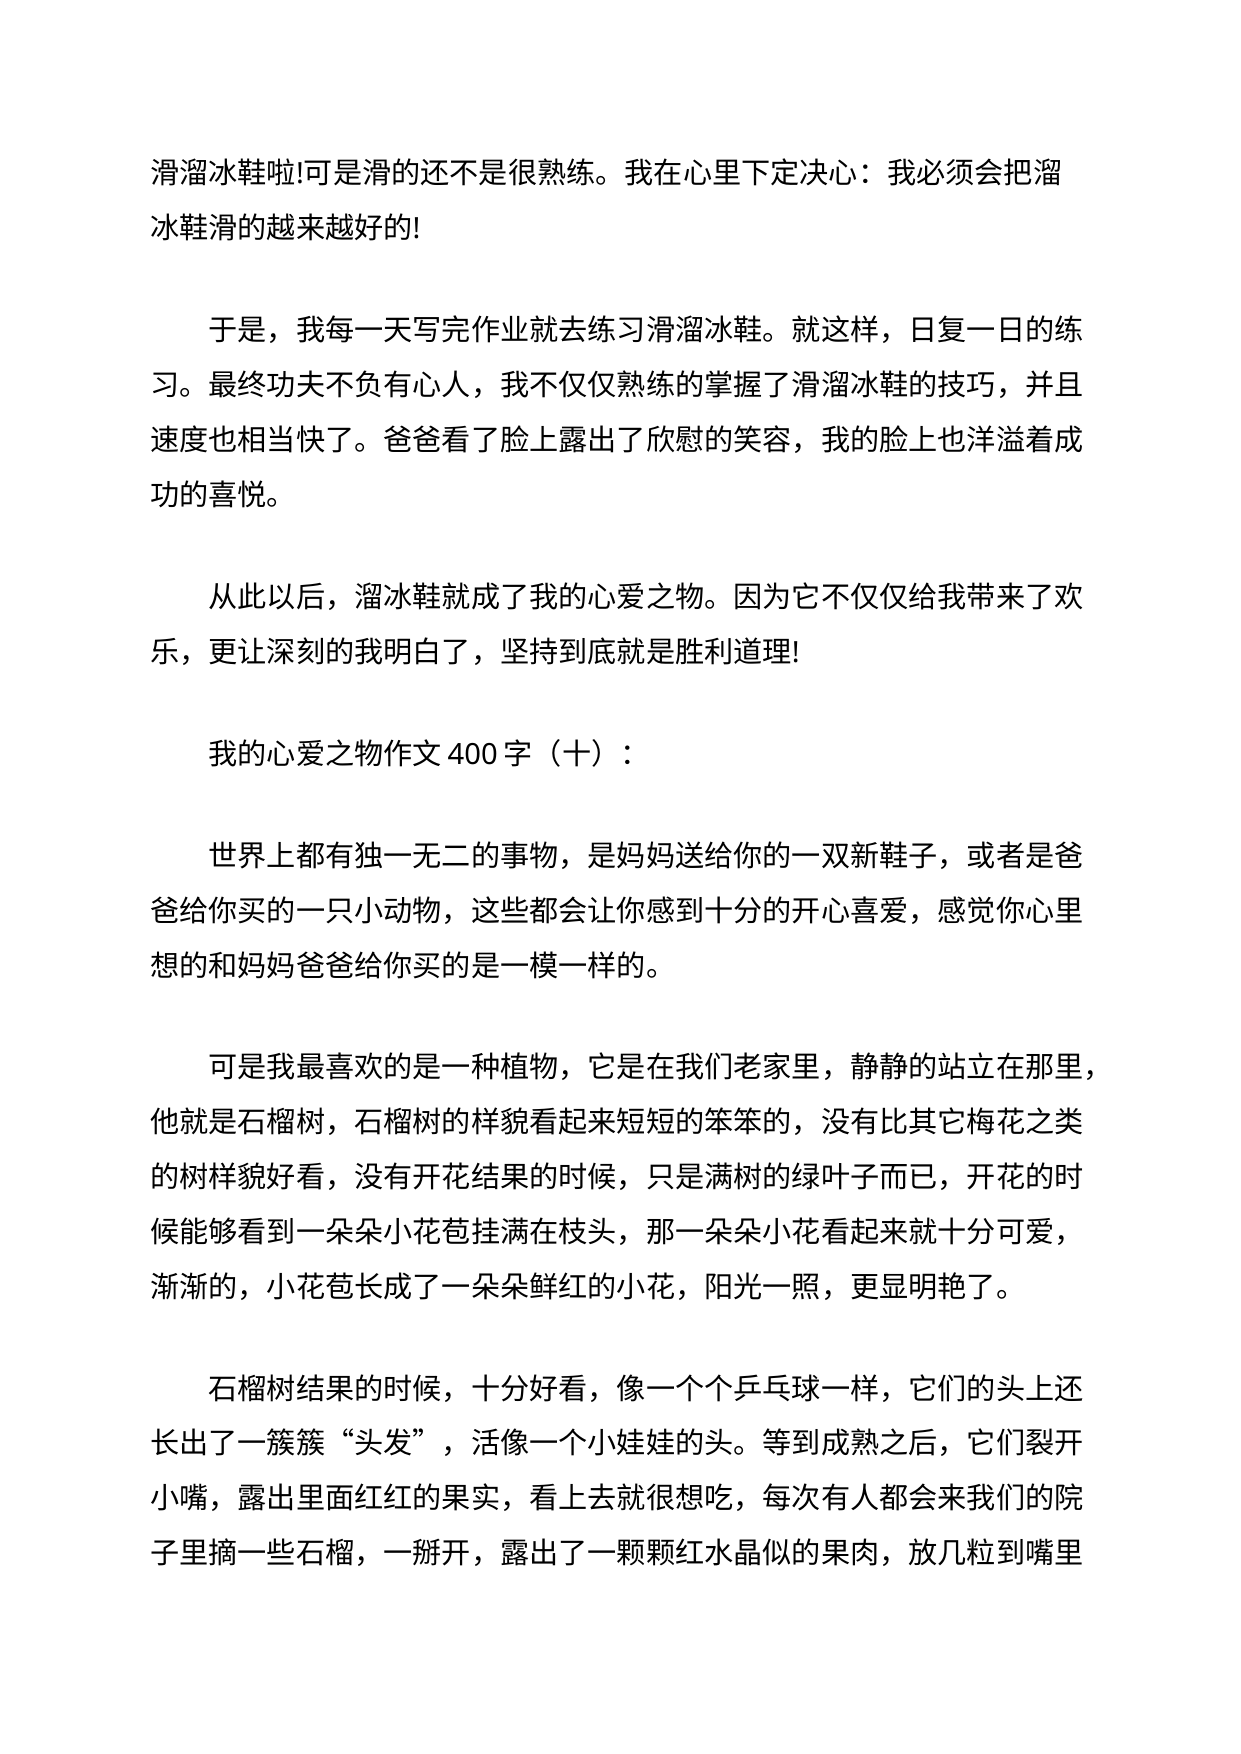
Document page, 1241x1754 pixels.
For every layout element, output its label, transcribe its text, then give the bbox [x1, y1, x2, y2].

text 可是我最喜欢的是一种植物，它是在我们老家里，静静的站立在那里，他就是石榴树，石榴树的样貌看起来短短的笨笨的，没有比其它梅花之类的树样貌好看，没有开花结果的时候，只是满树的绿叶子而已，开花的时候能够看到一朵朵小花苞挂满在枝头，那一朵朵小花看起来就十分可爱，渐渐的，小花苞长成了一朵朵鲜红的小花，阳光一照，更显明艳了。 [150, 1044, 1090, 1306]
text 世界上都有独一无二的事物，是妈妈送给你的一双新鞋子，或者是爸爸给你买的一只小动物，这些都会让你感到十分的开心喜爱，感觉你心里想的和妈妈爸爸给你买的是一模一样的。 [150, 832, 1090, 984]
text 从此以后，溜冰鞋就成了我的心爱之物。因为它不仅仅给我带来了欢乐，更让深刻的我明白了，坚持到底就是胜利道理! [150, 573, 1090, 671]
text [150, 1365, 1090, 1572]
text 于是，我每一天写完作业就去练习滑溜冰鞋。就这样，日复一日的练习。最终功夫不负有心人，我不仅仅熟练的掌握了滑溜冰鞋的技巧，并且速度也相当快了。爸爸看了脸上露出了欣慰的笑容，我的脸上也洋溢着成功的喜悦。 [150, 307, 1090, 514]
text 我的心爱之物作文400字（十）： [150, 730, 1090, 773]
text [150, 150, 1090, 247]
